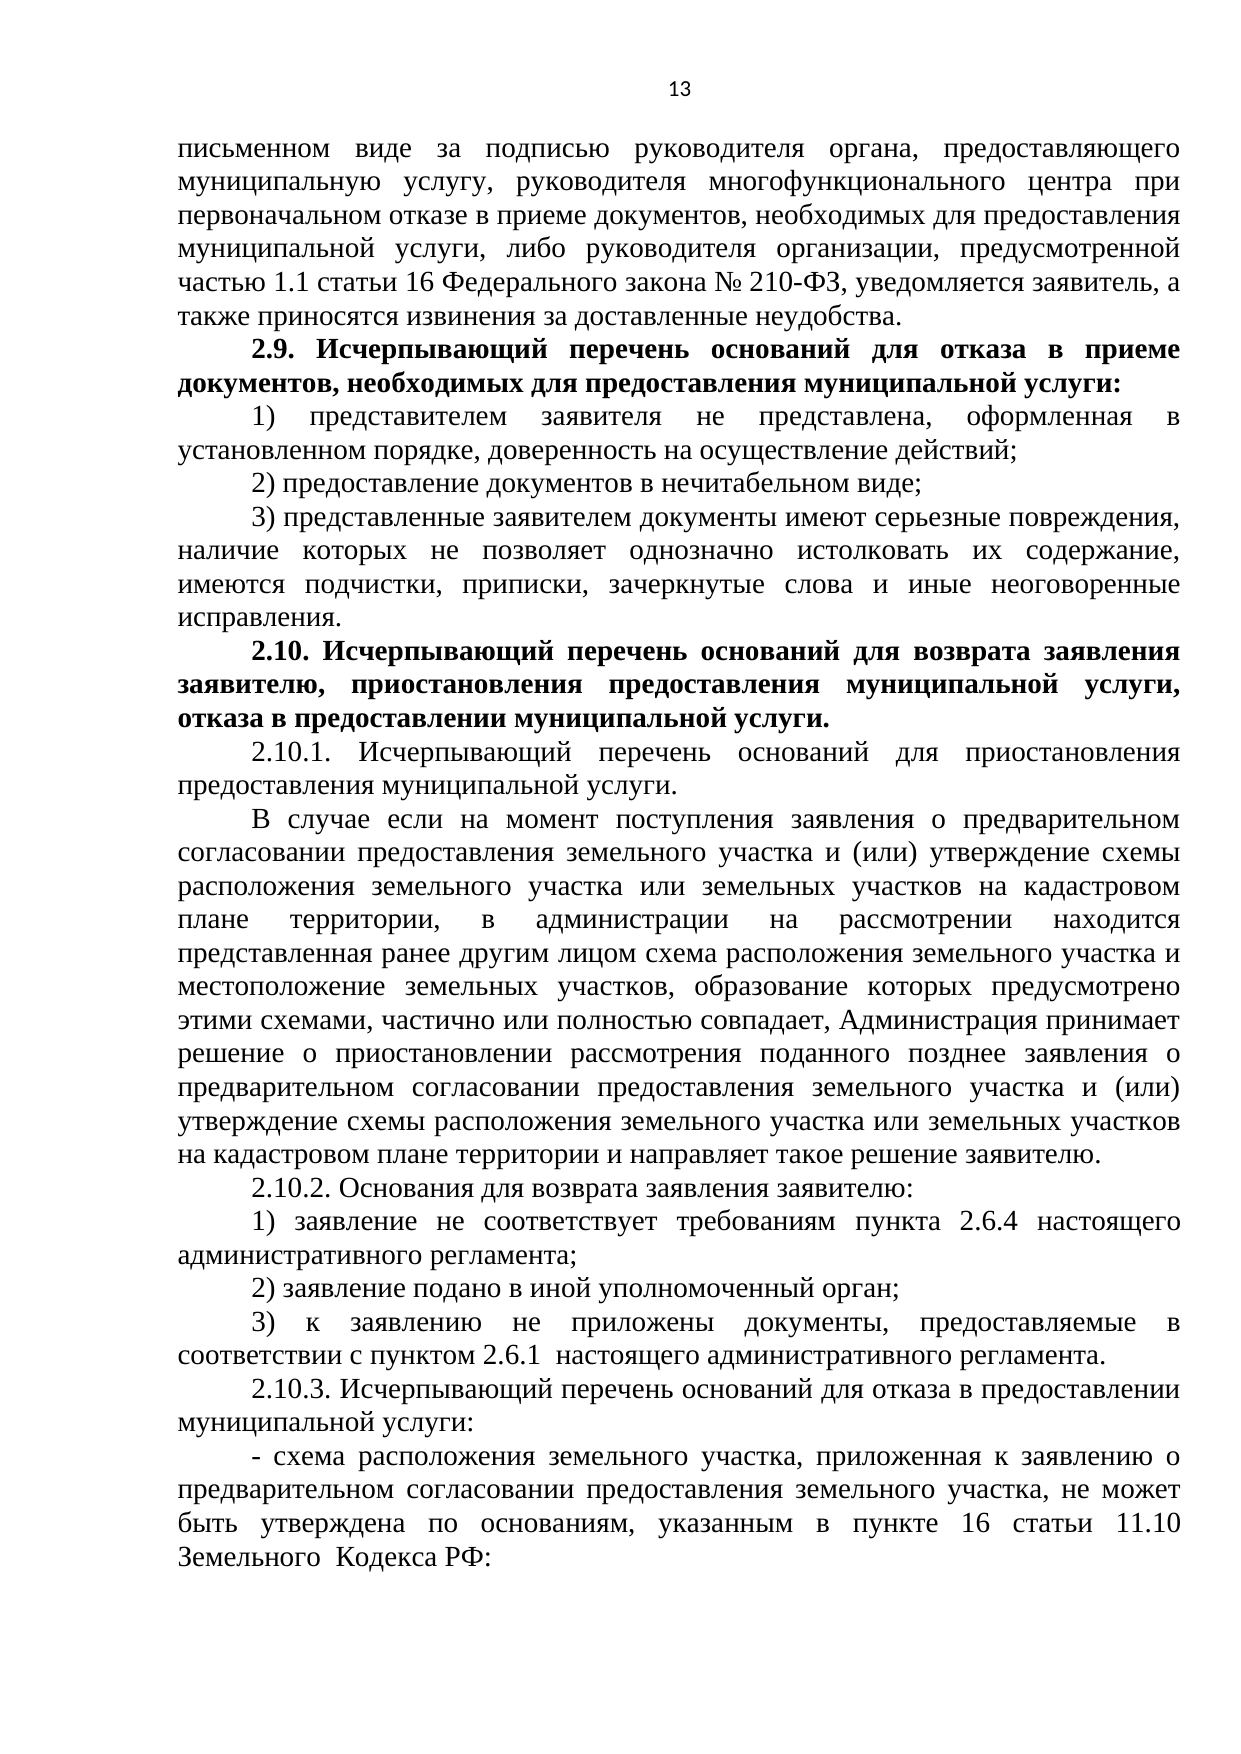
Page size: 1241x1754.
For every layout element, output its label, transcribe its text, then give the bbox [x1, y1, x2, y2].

text 1) представителем заявителя не представлена, оформленная в установленном порядке, доверенность на осуществление действий; [177, 398, 1181, 465]
text В случае если на момент поступления заявления о предварительном согласовании предоставления земельного участка и (или) утверждение схемы расположения земельного участка или земельных участков на кадастровом плане территории, в администрации на рассмотрении находится представленная ранее другим лицом схема расположения земельного участка и местоположение земельных участков, образование которых предусмотрено этими схемами, частично или полностью совпадает, Администрация принимает решение о приостановлении рассмотрения поданного позднее заявления о предварительном согласовании предоставления земельного участка и (или) утверждение схемы расположения земельного участка или земельных участков на кадастровом плане территории и направляет такое решение заявителю. [177, 801, 1181, 1170]
text 3) представленные заявителем документы имеют серьезные повреждения, наличие которых не позволяет однозначно истолковать их содержание, имеются подчистки, приписки, зачеркнутые слова и иные неоговоренные исправления. [177, 499, 1181, 633]
text 2.10.3. Исчерпывающий перечень оснований для отказа в предоставлении муниципальной услуги: [177, 1371, 1181, 1438]
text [177, 130, 1181, 331]
text 2.10. Исчерпывающий перечень оснований для возврата заявления заявителю, приостановления предоставления муниципальной услуги, отказа в предоставлении муниципальной услуги. [177, 633, 1181, 734]
text 3) к заявлению не приложены документы, предоставляемые в соответствии с пунктом 2.6.1 настоящего административного регламента. [177, 1304, 1181, 1371]
text 2.9. Исчерпывающий перечень оснований для отказа в приеме документов, необходимых для предоставления муниципальной услуги: [177, 331, 1181, 398]
text 2) предоставление документов в нечитабельном виде; [177, 465, 1181, 499]
text 2.10.1. Исчерпывающий перечень оснований для приостановления предоставления муниципальной услуги. [177, 734, 1181, 801]
text 2.10.2. Основания для возврата заявления заявителю: [177, 1170, 1181, 1203]
text 2) заявление подано в иной уполномоченный орган; [177, 1270, 1181, 1304]
text 1) заявление не соответствует требованиям пункта 2.6.4 настоящего административного регламента; [177, 1203, 1181, 1270]
text - схема расположения земельного участка, приложенная к заявлению о предварительном согласовании предоставления земельного участка, не может быть утверждена по основаниям, указанным в пункте 16 статьи 11.10 Земельного Кодекса РФ: [177, 1438, 1181, 1572]
